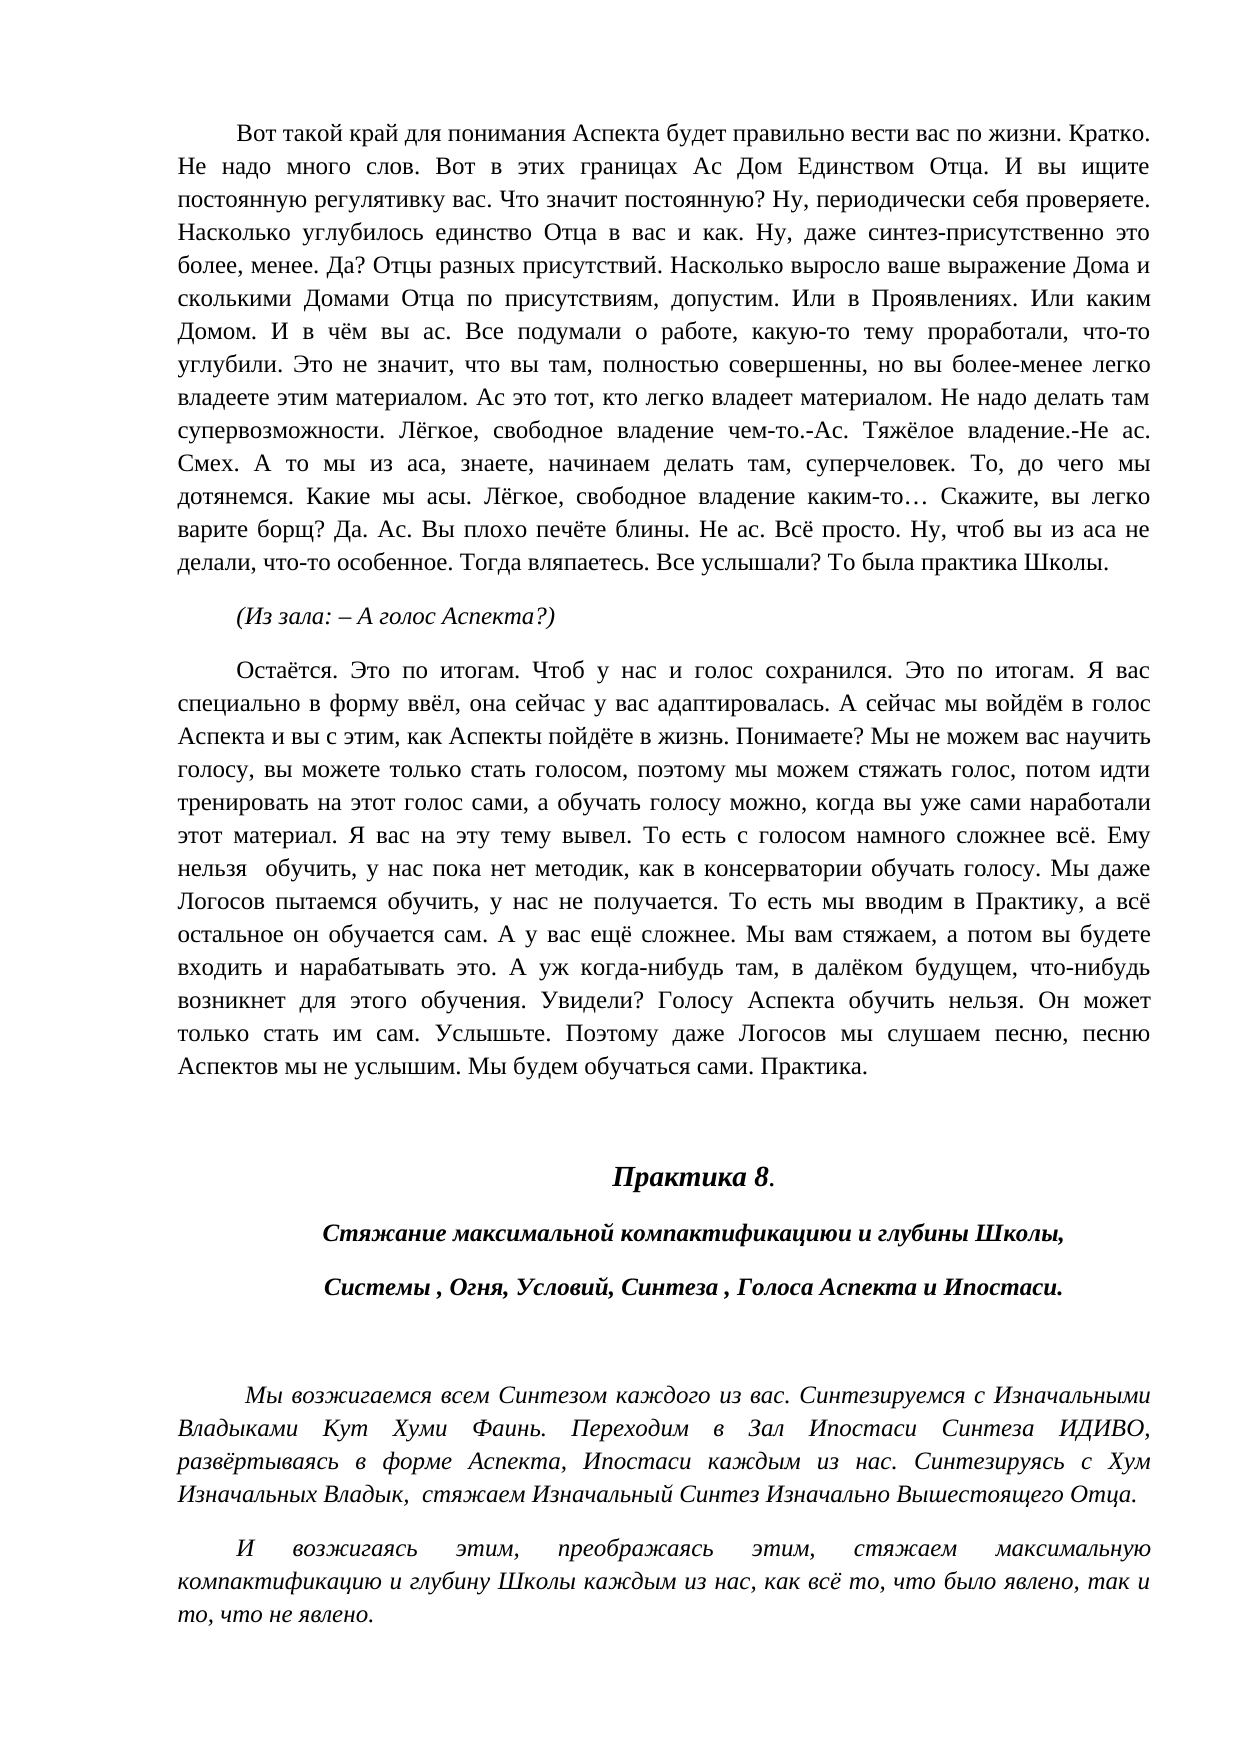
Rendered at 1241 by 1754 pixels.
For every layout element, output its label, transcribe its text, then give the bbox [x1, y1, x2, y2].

text Системы , Огня, Условий, Синтеза , Голоса Аспекта и Ипостаси. [177, 1272, 1152, 1301]
text Вот такой край для понимания Аспекта будет правильно вести вас по жизни. Кратко. Не надо много слов. Вот в этих границах Ас Дом Единством Отца. И вы ищите постоянную регулятивку вас. Что значит постоянную? Ну, периодически себя проверяете. Насколько углубилось единство Отца в вас и как. Ну, даже синтез-присутственно это более, менее. Да? Отцы разных присутствий. Насколько выросло ваше выражение Дома и сколькими Домами Отца по присутствиям, допустим. Или в Проявлениях. Или каким Домом. И в чём вы ас. Все подумали о работе, какую-то тему проработали, что-то углубили. Это не значит, что вы там, полностью совершенны, но вы более-менее легко владеете этим материалом. Ас это тот, кто легко владеет материалом. Не надо делать там супервозможности. Лёгкое, свободное владение чем-то.-Ас. Тяжёлое владение.-Не ас. Смех. А то мы из аса, знаете, начинаем делать там, суперчеловек. То, до чего мы дотянемся. Какие мы асы. Лёгкое, свободное владение каким-то… Скажите, вы легко варите борщ? Да. Ас. Вы плохо печёте блины. Не ас. Всё просто. Ну, чтоб вы из аса не делали, что-то особенное. Тогда вляпаетесь. Все услышали? То была практика Школы. [177, 118, 1152, 576]
text И возжигаясь этим, преображаясь этим, стяжаем максимальную компактификацию и глубину Школы каждым из нас, как всё то, что было явлено, так и то, что не явлено. [177, 1533, 1152, 1628]
text Остаётся. Это по итогам. Чтоб у нас и голос сохранился. Это по итогам. Я вас специально в форму ввёл, она сейчас у вас адаптировалась. А сейчас мы войдём в голос Аспекта и вы с этим, как Аспекты пойдёте в жизнь. Понимаете? Мы не можем вас научить голосу, вы можете только стать голосом, поэтому мы можем стяжать голос, потом идти тренировать на этот голос сами, а обучать голосу можно, когда вы уже сами наработали этот материал. Я вас на эту тему вывел. То есть с голосом намного сложнее всё. Ему нельзя обучить, у нас пока нет методик, как в консерватории обучать голосу. Мы даже Логосов пытаемся обучить, у нас не получается. То есть мы вводим в Практику, а всё остальное он обучается сам. А у вас ещё сложнее. Мы вам стяжаем, а потом вы будете входить и нарабатывать это. А уж когда-нибудь там, в далёком будущем, что-нибудь возникнет для этого обучения. Увидели? Голосу Аспекта обучить нельзя. Он может только стать им сам. Услышьте. Поэтому даже Логосов мы слушаем песню, песню Аспектов мы не услышим. Мы будем обучаться сами. Практика. [177, 655, 1152, 1080]
text Стяжание максимальной компактификациюи и глубины Школы, [177, 1218, 1152, 1247]
text Мы возжигаемся всем Синтезом каждого из вас. Синтезируемся с Изначальными Владыками Кут Хуми Фаинь. Переходим в Зал Ипостаси Синтеза ИДИВО, развёртываясь в форме Аспекта, Ипостаси каждым из нас. Синтезируясь с Хум Изначальных Владык, стяжаем Изначальный Синтез Изначально Вышестоящего Отца. [177, 1380, 1152, 1508]
text Практика 8. [177, 1159, 1152, 1193]
text (Из зала: – А голос Аспекта?) [177, 601, 1152, 630]
